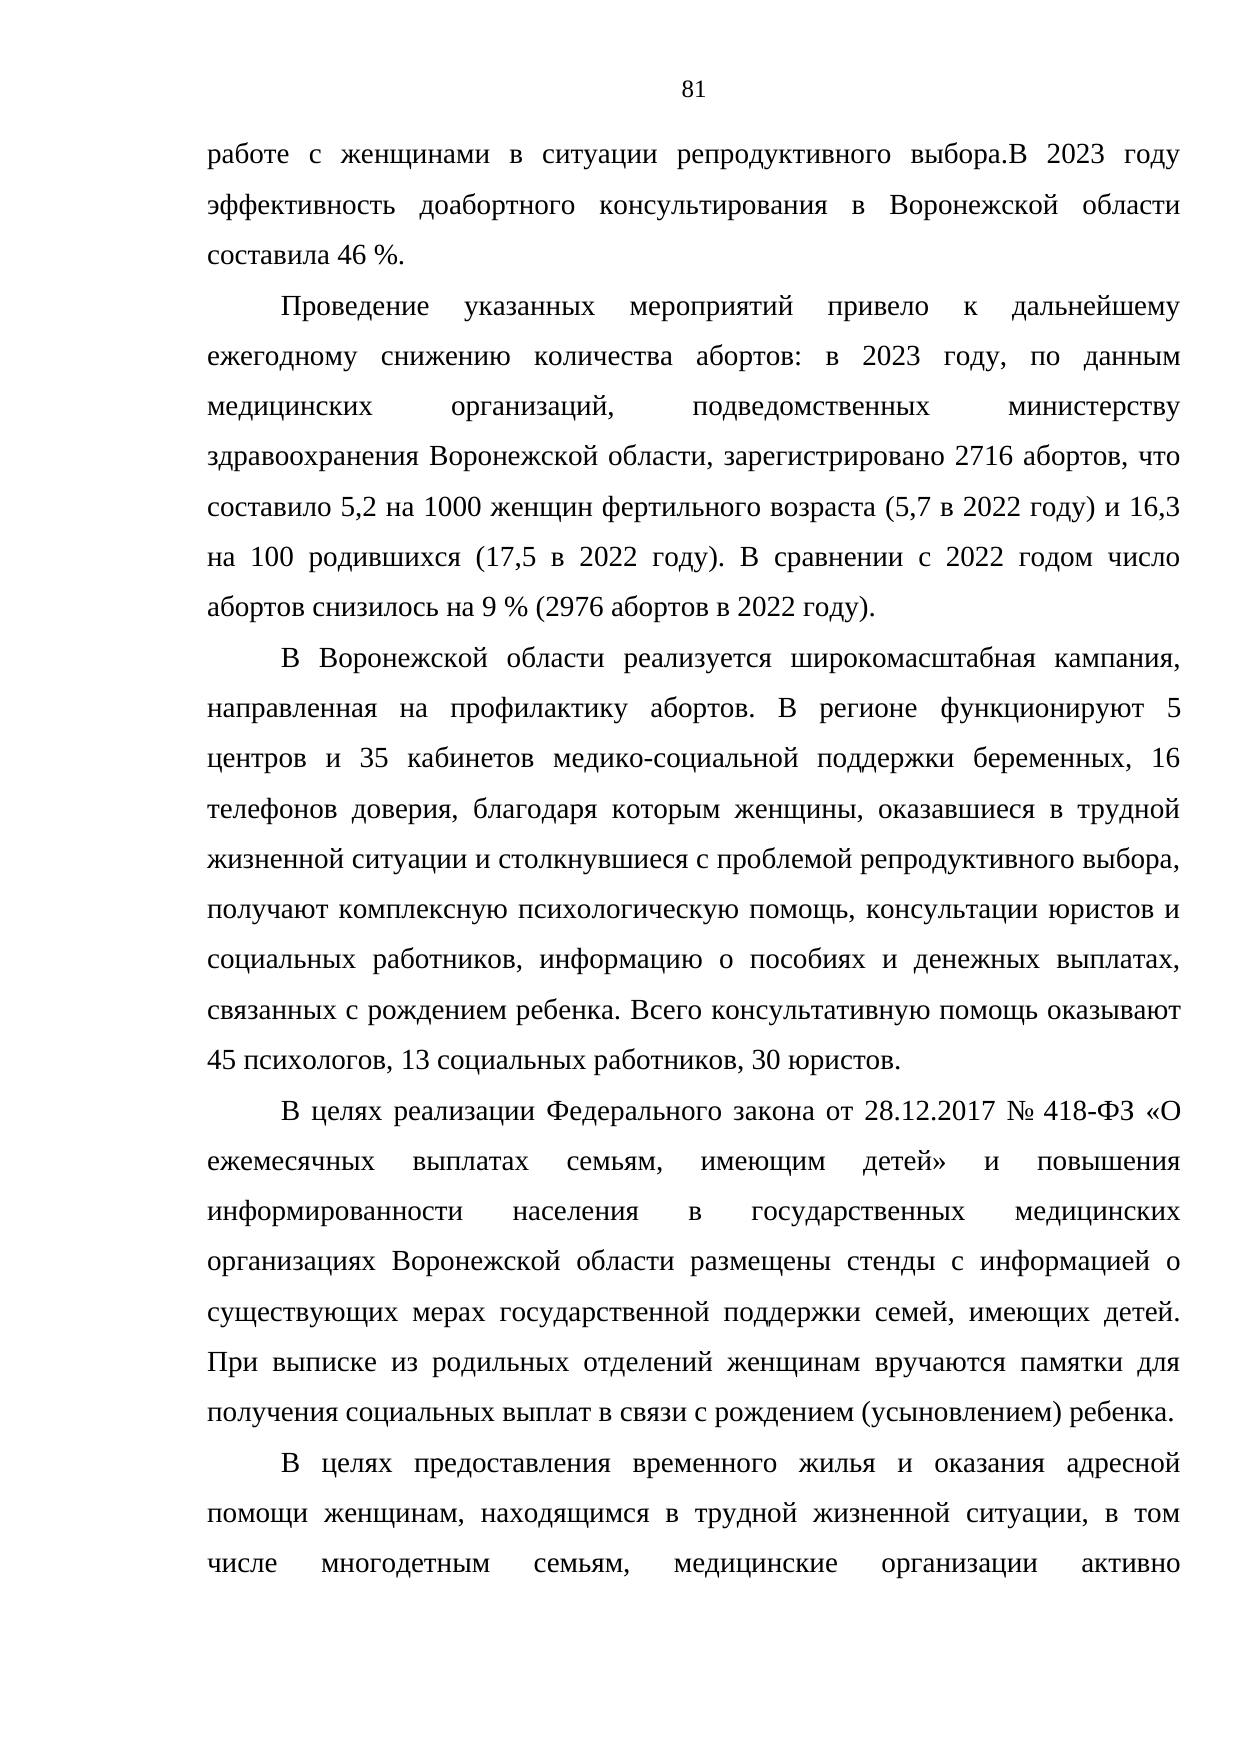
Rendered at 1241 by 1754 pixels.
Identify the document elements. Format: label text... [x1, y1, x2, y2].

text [207, 137, 1181, 271]
text В целях реализации Федерального закона от 28.12.2017 № 418-ФЗ «О ежемесячных выплатах семьям, имеющим детей» и повышения информированности населения в государственных медицинских организациях Воронежской области размещены стенды с информацией о существующих мерах государственной поддержки семей, имеющих детей. При выписке из родильных отделений женщинам вручаются памятки для получения социальных выплат в связи с рождением (усыновлением) ребенка. [207, 1093, 1181, 1428]
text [207, 1445, 1181, 1623]
text В Воронежской области реализуется широкомасштабная кампания, направленная на профилактику абортов. В регионе функционируют 5 центров и 35 кабинетов медико-социальной поддержки беременных, 16 телефонов доверия, благодаря которым женщины, оказавшиеся в трудной жизненной ситуации и столкнувшиеся с проблемой репродуктивного выбора, получают комплексную психологическую помощь, консультации юристов и социальных работников, информацию о пособиях и денежных выплатах, связанных с рождением ребенка. Всего консультативную помощь оказывают 45 психологов, 13 социальных работников, 30 юристов. [207, 640, 1181, 1076]
text Проведение указанных мероприятий привело к дальнейшему ежегодному снижению количества абортов: в 2023 году, по данным медицинских организаций, подведомственных министерству здравоохранения Воронежской области, зарегистрировано 2716 абортов, что составило 5,2 на 1000 женщин фертильного возраста (5,7 в 2022 году) и 16,3 на 100 родившихся (17,5 в 2022 году). В сравнении с 2022 годом число абортов снизилось на 9 % (2976 абортов в 2022 году). [207, 288, 1181, 623]
